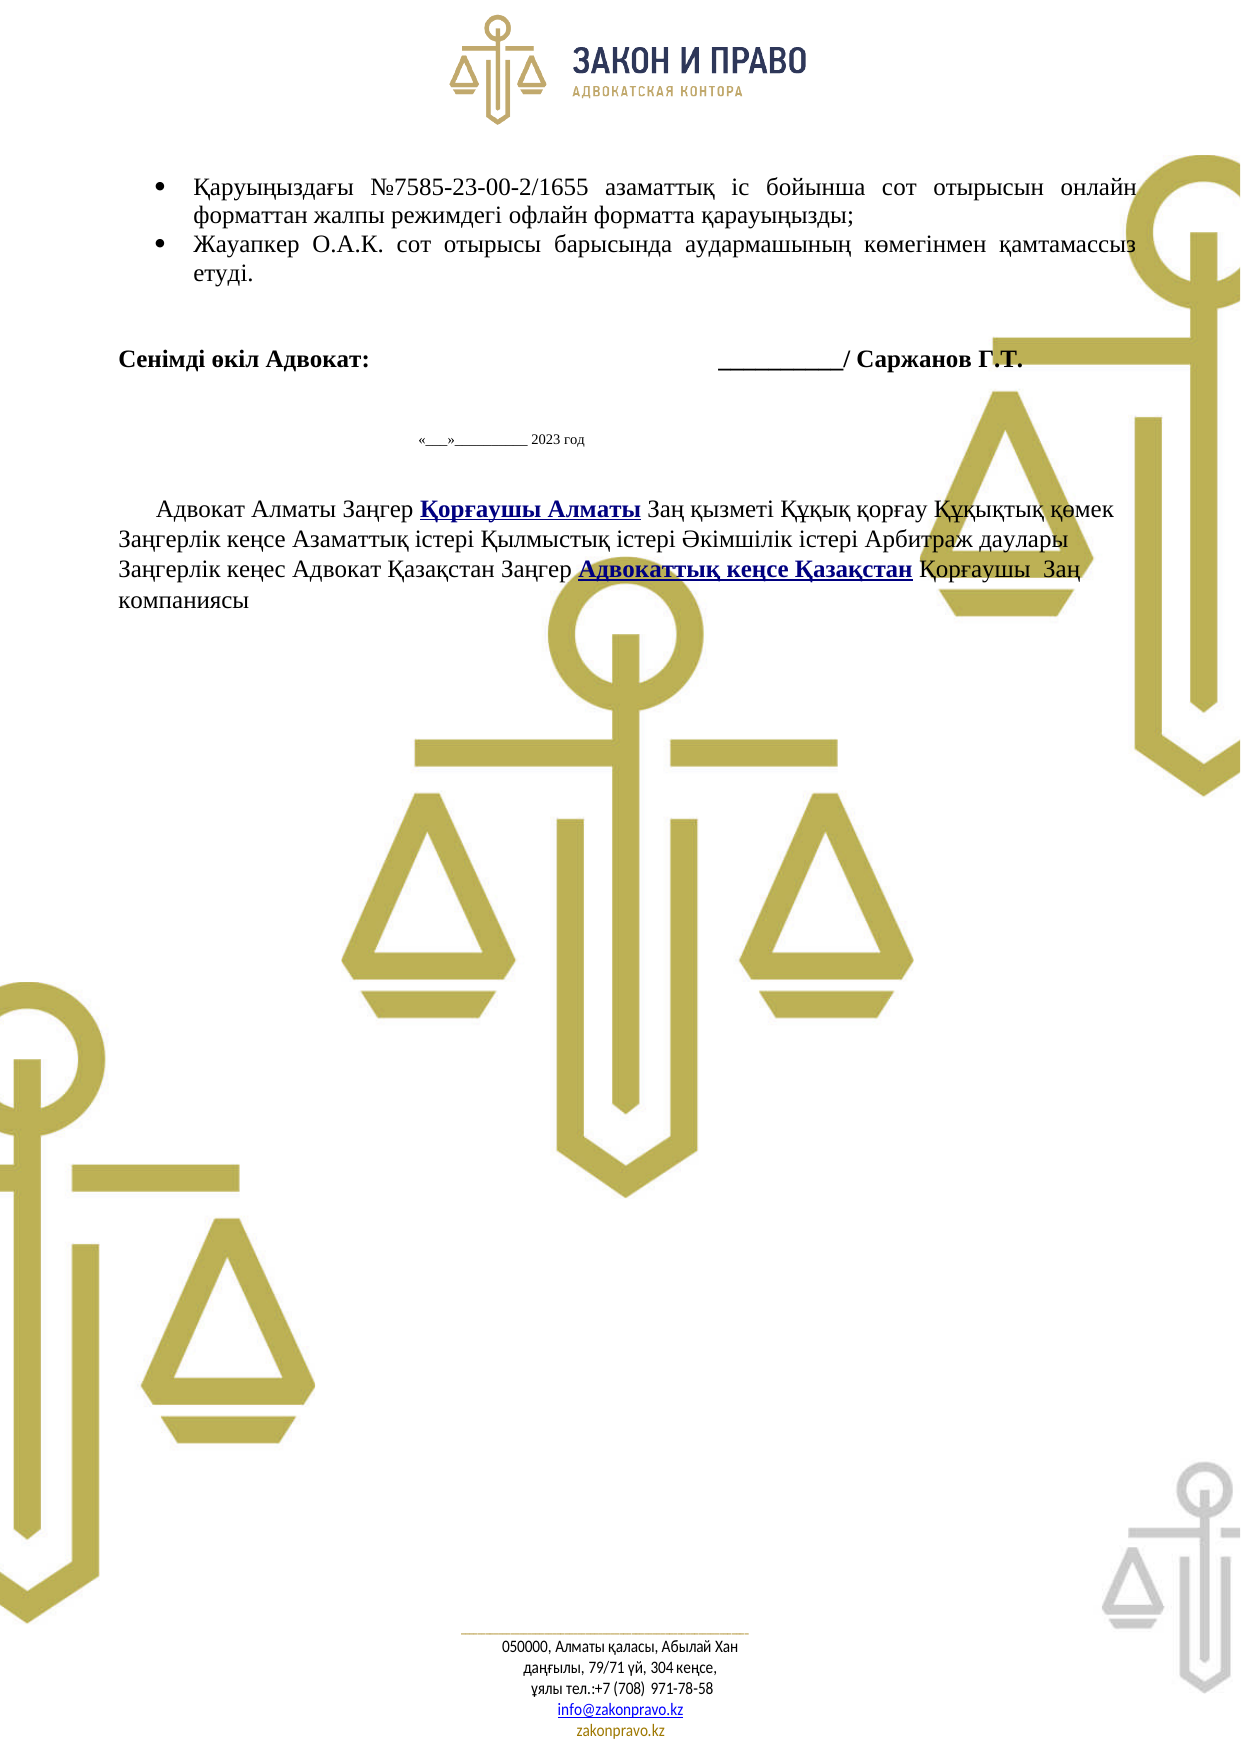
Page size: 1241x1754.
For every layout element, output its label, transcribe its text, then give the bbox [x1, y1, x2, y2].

picture [341, 614, 914, 1754]
list Жауапкер О.А.К. сот отырысы барысында аудармашының көмегінмен қамтамассыз етуді. [156, 229, 1137, 287]
picture [919, 155, 1241, 1694]
list Қаруыңыздағы №7585-23-00-2/1655 азаматтық іс бойынша сот отырысын онлайн форматтан жалпы режимдегі офлайн форматта қарауыңызды; [156, 172, 1137, 229]
picture [449, 14, 807, 125]
picture [0, 982, 316, 1754]
text Адвокат Алматы Заңгер Қорғаушы Алматы Заң қызметі Құқық қорғау Құқықтық қөмек Заңгерлік кеңсе Азаматтық істері Қылмыстық істері Әкімшілік істері Арбитраж даулары Заңгерлік кеңес Адвокат Қазақстан Заңгер Адвокаттық кеңсе Қазақстан Қорғаушы Заң компаниясы [118, 494, 1137, 614]
text Сенімді өкіл Адвокат: __________/ Саржанов Г.Т. [118, 344, 1137, 373]
text «___»__________ 2023 год [118, 431, 1137, 447]
